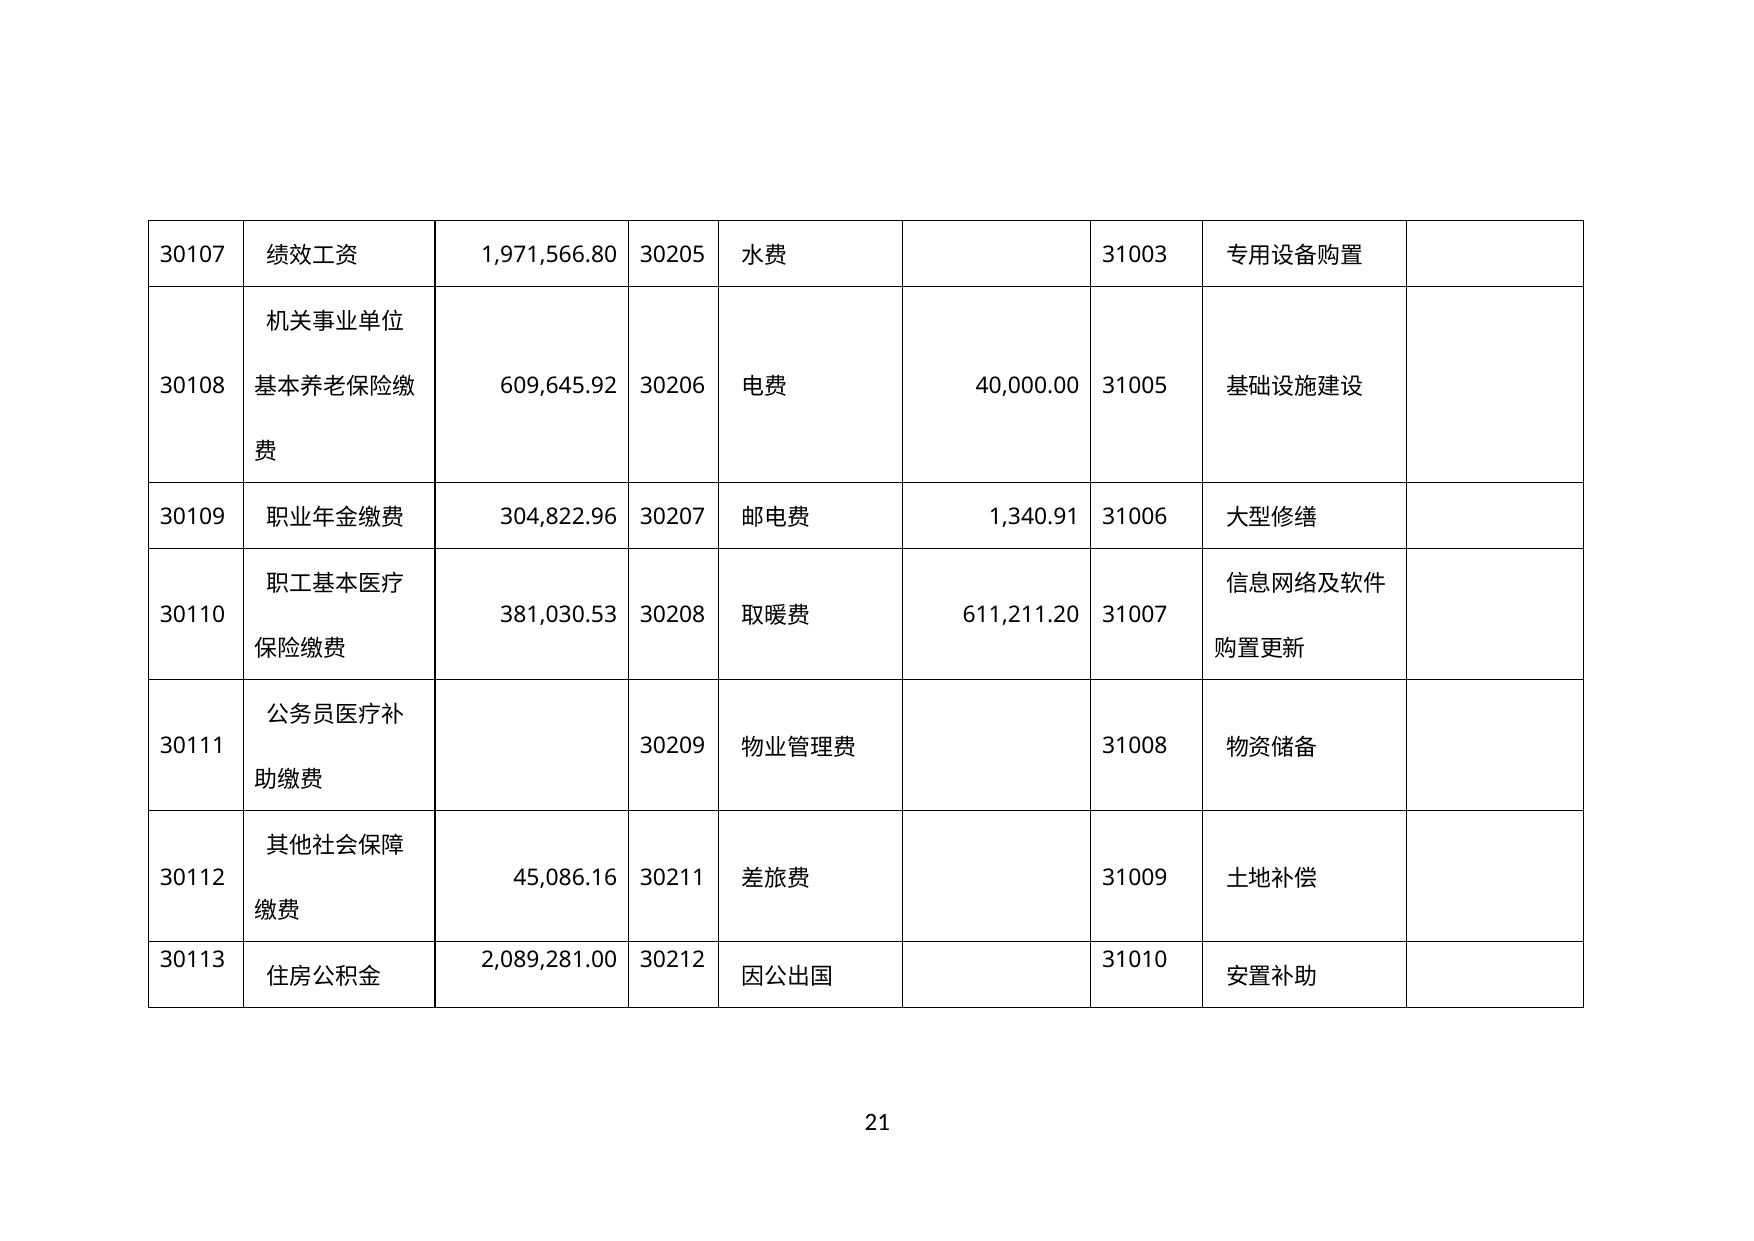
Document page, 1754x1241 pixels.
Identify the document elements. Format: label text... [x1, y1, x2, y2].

table_cell 31008 [1091, 680, 1202, 810]
table_cell 其他社会保障缴费 [244, 811, 434, 941]
table_cell 机关事业单位基本养老保险缴费 [244, 287, 434, 482]
table_cell 45,086.16 [436, 811, 628, 941]
table_cell [1407, 483, 1583, 548]
table_cell 1,340.91 [903, 483, 1090, 548]
table_cell 30212 [629, 942, 718, 1007]
table_cell 电费 [719, 287, 902, 482]
table_cell 邮电费 [719, 483, 902, 548]
table_cell 611,211.20 [903, 549, 1090, 679]
table_cell 专用设备购置 [1203, 221, 1406, 286]
table_cell 1,971,566.80 [436, 221, 628, 286]
table_cell 609,645.92 [436, 287, 628, 482]
table_cell [1407, 680, 1583, 810]
table_cell 水费 [719, 221, 902, 286]
table_cell 30107 [149, 221, 243, 286]
table_cell 住房公积金 [244, 942, 434, 1007]
table_cell 绩效工资 [244, 221, 434, 286]
table_cell 30113 [149, 942, 243, 1007]
table_cell 30211 [629, 811, 718, 941]
table_cell 30110 [149, 549, 243, 679]
table_cell [1407, 942, 1583, 1007]
table_cell 公务员医疗补助缴费 [244, 680, 434, 810]
table_cell [903, 221, 1090, 286]
table_cell 31006 [1091, 483, 1202, 548]
table_cell 2,089,281.00 [436, 942, 628, 1007]
table_cell 30207 [629, 483, 718, 548]
table_cell 物资储备 [1203, 680, 1406, 810]
table_cell 304,822.96 [436, 483, 628, 548]
table_cell 物业管理费 [719, 680, 902, 810]
table_cell 381,030.53 [436, 549, 628, 679]
table_cell 基础设施建设 [1203, 287, 1406, 482]
table_cell 40,000.00 [903, 287, 1090, 482]
table_cell 职工基本医疗保险缴费 [244, 549, 434, 679]
table_cell 31009 [1091, 811, 1202, 941]
table_cell 安置补助 [1203, 942, 1406, 1007]
table_cell 因公出国（境）费用 [719, 942, 902, 1007]
table_cell 30205 [629, 221, 718, 286]
table_cell 差旅费 [719, 811, 902, 941]
table_cell 30109 [149, 483, 243, 548]
table_cell 30111 [149, 680, 243, 810]
table_cell 30209 [629, 680, 718, 810]
table_cell [903, 811, 1090, 941]
table_cell 31005 [1091, 287, 1202, 482]
table_cell 大型修缮 [1203, 483, 1406, 548]
table_cell [1407, 811, 1583, 941]
table_cell 取暖费 [719, 549, 902, 679]
table_cell 30108 [149, 287, 243, 482]
table_cell [1407, 221, 1583, 286]
table_cell 31003 [1091, 221, 1202, 286]
table_cell 职业年金缴费 [244, 483, 434, 548]
table_cell [903, 680, 1090, 810]
table_cell 土地补偿 [1203, 811, 1406, 941]
table_cell 30206 [629, 287, 718, 482]
table_cell 31007 [1091, 549, 1202, 679]
table_cell [1407, 287, 1583, 482]
table_cell 30208 [629, 549, 718, 679]
table_cell 30112 [149, 811, 243, 941]
table_cell 31010 [1091, 942, 1202, 1007]
table_cell 信息网络及软件购置更新 [1203, 549, 1406, 679]
table_cell [903, 942, 1090, 1007]
table_cell [436, 680, 628, 810]
table_cell [1407, 549, 1583, 679]
